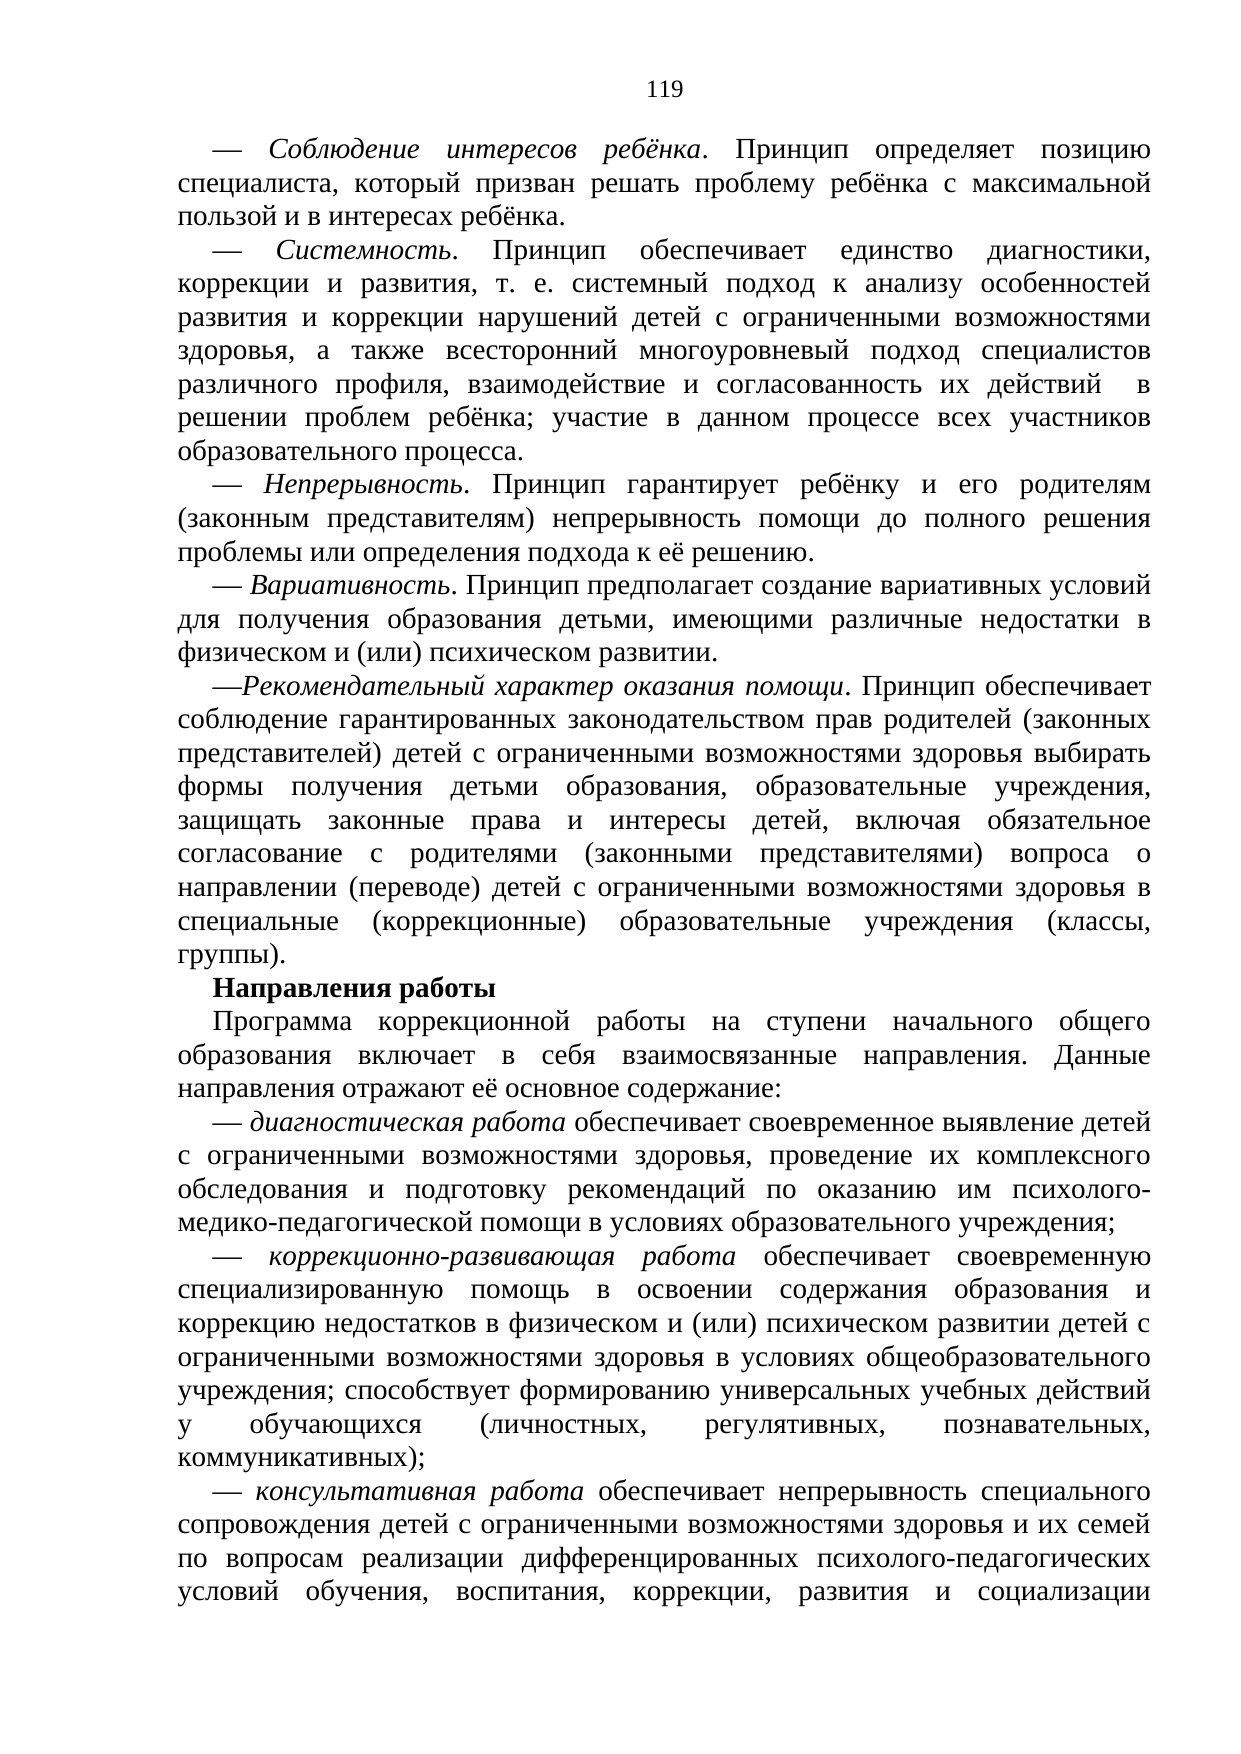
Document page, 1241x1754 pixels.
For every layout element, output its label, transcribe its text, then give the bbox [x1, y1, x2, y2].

text — Системность. Принцип обеспечивает единство диагностики, коррекции и развития, т. е. системный подход к анализу особенностей развития и коррекции нарушений детей с ограниченными возможностями здоровья, а также всесторонний многоуровневый подход специалистов различного профиля, взаимодействие и согласованность их действий в решении проблем ребёнка; участие в данном процессе всех участников образовательного процесса. [177, 232, 1152, 467]
text — Непрерывность. Принцип гарантирует ребёнку и его родителям (законным представителям) непрерывность помощи до полного решения проблемы или определения подхода к её решению. [177, 467, 1152, 567]
text —Рекомендательный характер оказания помощи. Принцип обеспечивает соблюдение гарантированных законодательством прав родителей (законных представителей) детей с ограниченными возможностями здоровья выбирать формы получения детьми образования, образовательные учреждения, защищать законные права и интересы детей, включая обязательное согласование с родителями (законными представителями) вопроса о направлении (переводе) детей с ограниченными возможностями здоровья в специальные (коррекционные) образовательные учреждения (классы, группы). [177, 668, 1152, 970]
text — Вариативность. Принцип предполагает создание вариативных условий для получения образования детьми, имеющими различные недостатки в физическом и (или) психическом развитии. [177, 567, 1152, 668]
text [177, 1473, 1152, 1607]
text — коррекционно-развивающая работа обеспечивает своевременную специализированную помощь в освоении содержания образования и коррекцию недостатков в физическом и (или) психическом развитии детей с ограниченными возможностями здоровья в условиях общеобразовательного учреждения; способствует формированию универсальных учебных действий у обучающихся (личностных, регулятивных, познавательных, коммуникативных); [177, 1238, 1152, 1473]
text Направления работы [177, 970, 1152, 1003]
text — Соблюдение интересов ребёнка. Принцип определяет позицию специалиста, который призван решать проблему ребёнка с максимальной пользой и в интересах ребёнка. [177, 131, 1152, 232]
text Программа коррекционной работы на ступени начального общего образования включает в себя взаимосвязанные направления. Данные направления отражают её основное содержание: [177, 1003, 1152, 1104]
text — диагностическая работа обеспечивает своевременное выявление детей с ограниченными возможностями здоровья, проведение их комплексного обследования и подготовку рекомендаций по оказанию им психолого-медико-педагогической помощи в условиях образовательного учреждения; [177, 1104, 1152, 1238]
